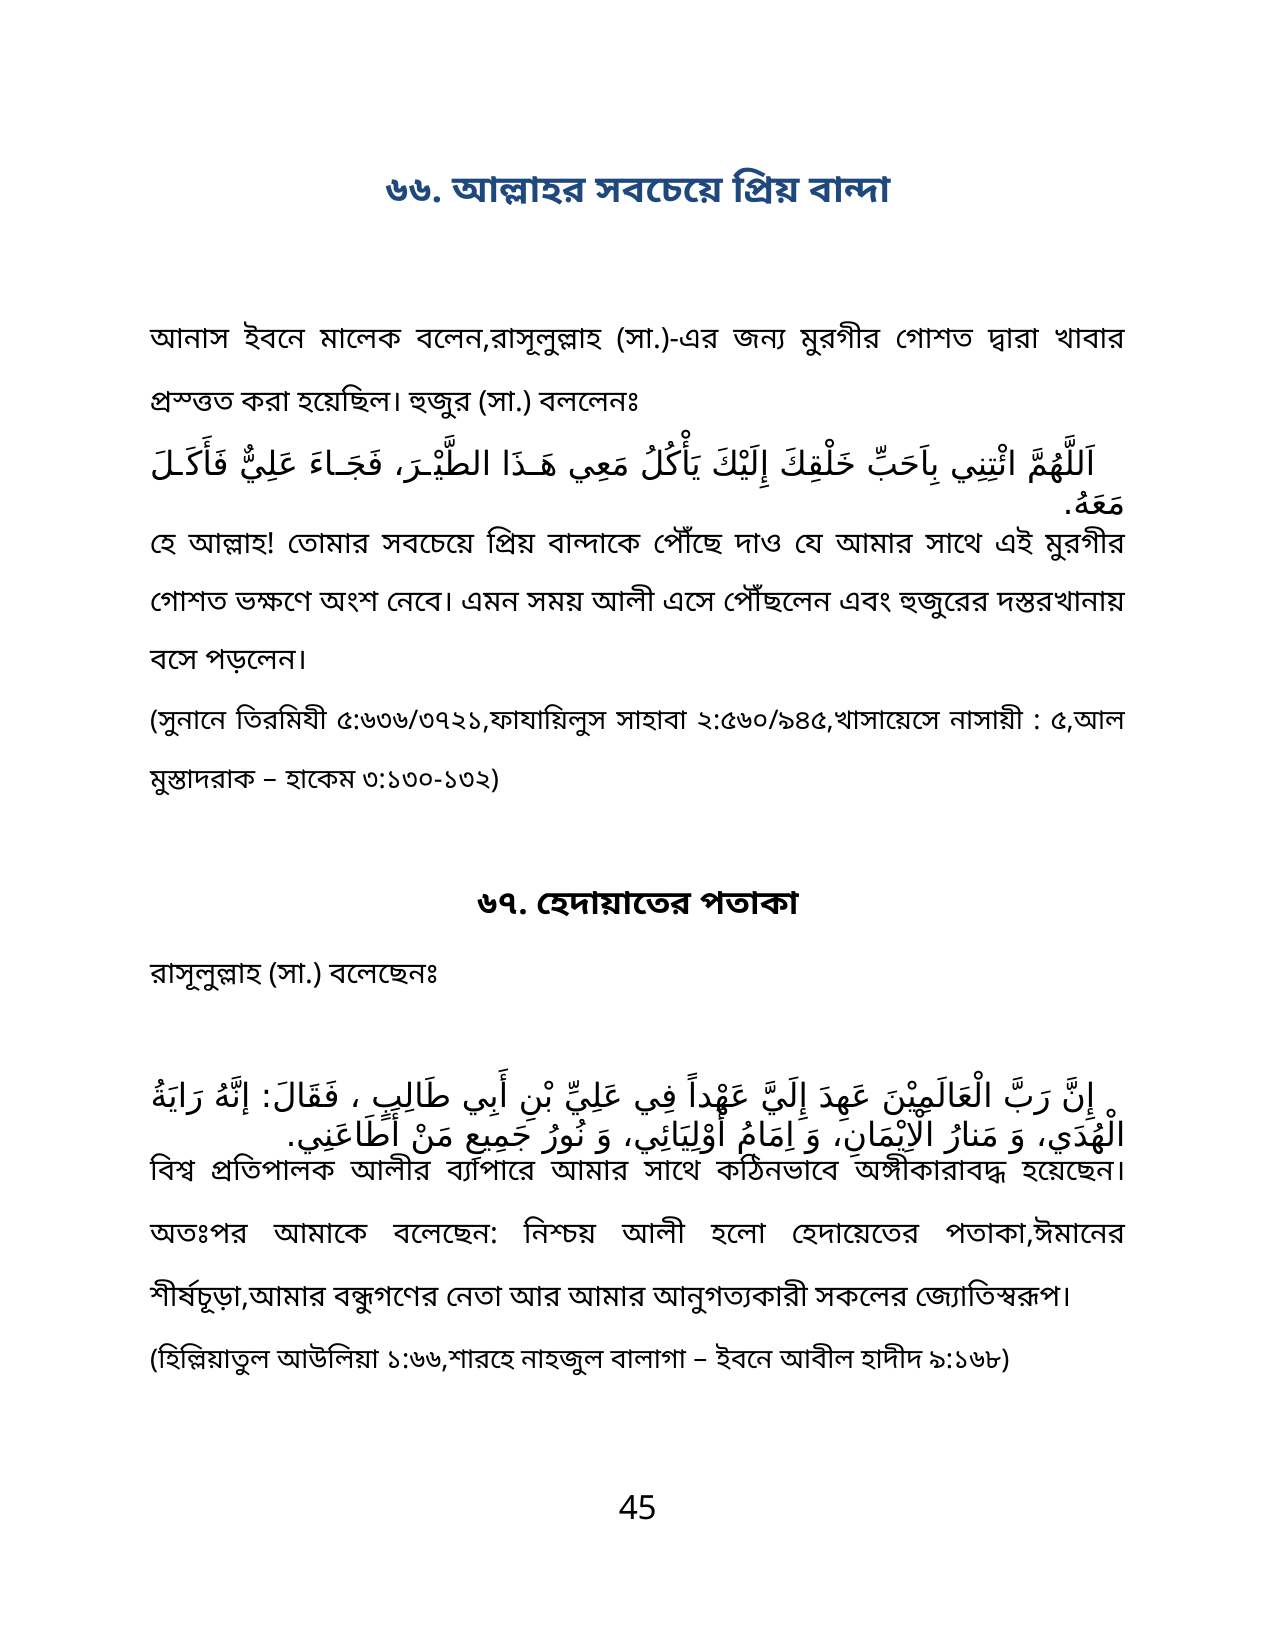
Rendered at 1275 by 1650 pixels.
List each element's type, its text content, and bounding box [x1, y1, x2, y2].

text إِنَّ رَبَّ الْعَالَمِيْنَ عَهِدَ إِلَيَّ عَهْداً فِي عَلِيِّ بْنِ أَبِي طَالِبٍ ، فَقَالَ: إنَّهُ رَايَةُ الْهُدَي، وَ مَنارُ الْاِيْمَانِ، وَ اِمَامُ أَوْلِيَائِي، وَ نُورُ جَمِيعِ مَنْ أَطَاعَنِي. [150, 1076, 1125, 1154]
text ৬৭. হেদায়াতের পতাকা [150, 879, 1125, 928]
text اَللَّهُمَّ ائْتِنِي بِاَحَبِّ خَلْقِكَ إِلَيْكَ يَأْكُلُ مَعِي هَذَا الطَّيْرَ، فَجَاءَ عَلِيٌّ فَأَكَلَ مَعَهُ. [150, 445, 1125, 523]
text হে আল্লাহ! তোমার সবচেয়ে প্রিয় বান্দাকে পৌঁছে দাও যে আমার সাথে এই মুরগীর গোশত ভক্ষণে অংশ নেবে। এমন সময় আলী এসে পৌঁছলেন এবং হুজুরের দস্তরখানায় বসে পড়লেন। [150, 523, 1125, 681]
text (হিল্লিয়াতুল আউলিয়া ১:৬৬,শারহে নাহজুল বালাগা – ইবনে আবীল হাদীদ ৯:১৬৮) [150, 1340, 1125, 1380]
subtitle ৬৬. আল্লাহর সবচেয়ে প্রিয় বান্দা [150, 162, 1125, 218]
text বিশ্ব প্রতিপালক আলীর ব্যাপারে আমার সাথে কঠিনভাবে অঙ্গীকারাবদ্ধ হয়েছেন। অতঃপর আমাকে বলেছেন: নিশ্চয় আলী হলো হেদায়েতের পতাকা,ঈমানের শীর্ষচূড়া,আমার বন্ধুগণের নেতা আর আমার আনুগত্যকারী সকলের জ্যোতিস্বরূপ। [150, 1154, 1125, 1318]
text রাসূলুল্লাহ (সা.) বলেছেনঃ [150, 952, 1125, 995]
text (সুনানে তিরমিযী ৫:৬৩৬/৩৭২১,ফাযায়িলুস সাহাবা ২:৫৬০/৯৪৫,খাসায়েসে নাসায়ী : ৫,আল মুস্তাদরাক – হাকেম ৩:১৩০-১৩২) [150, 701, 1125, 799]
text আনাস ইবনে মালেক বলেন,রাসূলুল্লাহ (সা.)-এর জন্য মুরগীর গোশত দ্বারা খাবার প্রস্ত্তত করা হয়েছিল। হুজুর (সা.) বললেনঃ [150, 318, 1125, 423]
